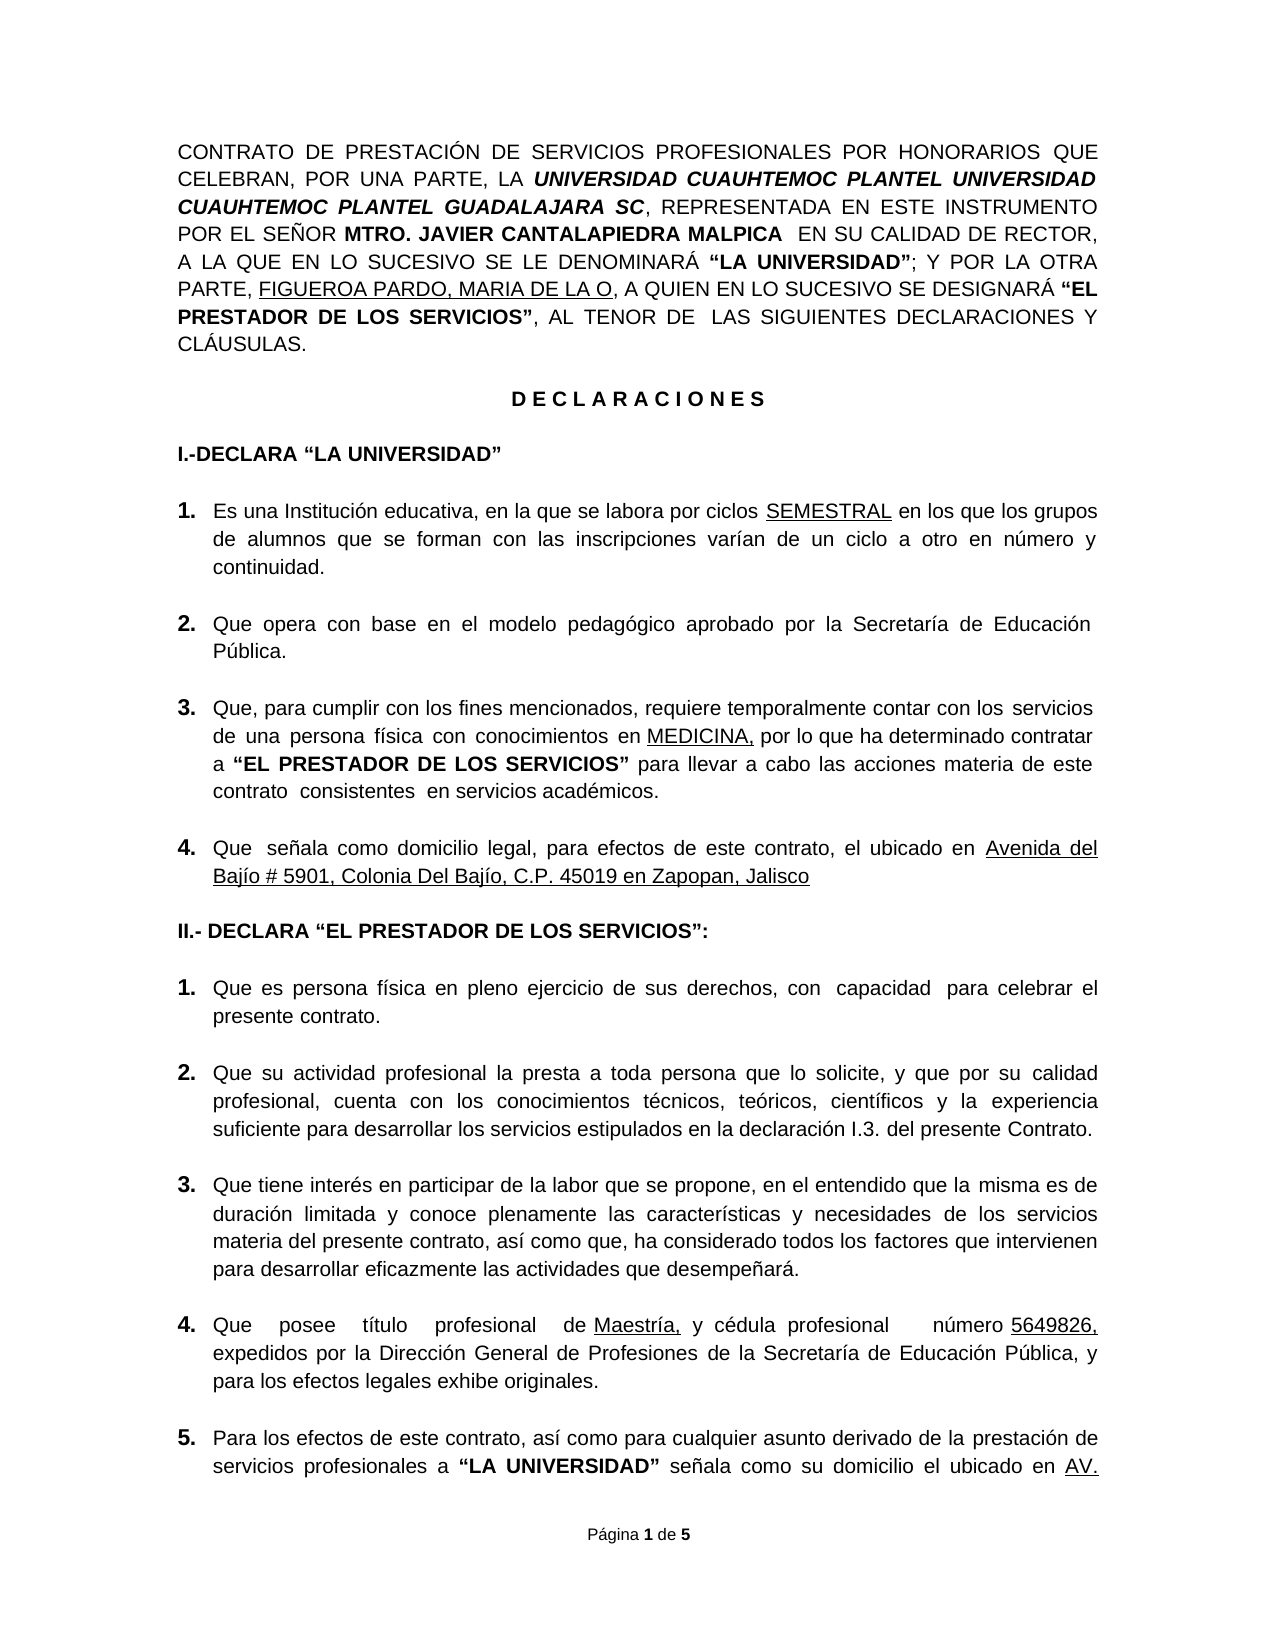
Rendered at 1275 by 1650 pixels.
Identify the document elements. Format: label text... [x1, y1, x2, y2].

text I.-DECLARA “LA UNIVERSIDAD” [177, 442, 1110, 466]
list Que opera con base en el modelo pedagógico aprobado por la Secretaría de Educación Pública. [177, 609, 1092, 663]
text CONTRATO DE PRESTACIÓN DE SERVICIOS PROFESIONALES POR HONORARIOS QUE CELEBRAN, POR UNA PARTE, LA UNIVERSIDAD CUAUHTEMOC PLANTEL UNIVERSIDAD CUAUHTEMOC PLANTEL GUADALAJARA SC, REPRESENTADA EN ESTE INSTRUMENTO POR EL SEÑOR MTRO. JAVIER CANTALAPIEDRA MALPICA EN SU CALIDAD DE RECTOR, A LA QUE EN LO SUCESIVO SE LE DENOMINARÁ “LA UNIVERSIDAD”; Y POR LA OTRA PARTE, FIGUEROA PARDO, MARIA DE LA O, A QUIEN EN LO SUCESIVO SE DESIGNARÁ “EL PRESTADOR DE LOS SERVICIOS”, AL TENOR DE LAS SIGUIENTES DECLARACIONES Y CLÁUSULAS. [177, 139, 1098, 356]
list Que es persona física en pleno ejercicio de sus derechos, con capacidad para celebrar el presente contrato. [177, 974, 1098, 1028]
list Que señala como domicilio legal, para efectos de este contrato, el ubicado en Avenida del Bajío # 5901, Colonia Del Bajío, C.P. 45019 en Zapopan, Jalisco [177, 834, 1098, 888]
list Que posee título profesional de Maestría, y cédula profesional número 5649826, expedidos por la Dirección General de Profesiones de la Secretaría de Educación Pública, y para los efectos legales exhibe originales. [177, 1311, 1098, 1393]
list Es una Institución educativa, en la que se labora por ciclos SEMESTRAL en los que los grupos de alumnos que se forman con las inscripciones varían de un ciclo a otro en número y continuidad. [177, 497, 1098, 578]
list Que tiene interés en participar de la labor que se propone, en el entendido que la misma es de duración limitada y conoce plenamente las características y necesidades de los servicios materia del presente contrato, así como que, ha considerado todos los factores que intervienen para desarrollar eficazmente las actividades que desempeñará. [177, 1171, 1098, 1280]
subtitle II.- DECLARA “EL PRESTADOR DE LOS SERVICIOS”: [177, 919, 1110, 943]
list Que, para cumplir con los fines mencionados, requiere temporalmente contar con los servicios de una persona física con conocimientos en MEDICINA, por lo que ha determinado contratar a “EL PRESTADOR DE LOS SERVICIOS” para llevar a cabo las acciones materia de este contrato consistentes en servicios académicos. [177, 694, 1093, 803]
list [177, 1424, 1098, 1478]
list Que su actividad profesional la presta a toda persona que lo solicite, y que por su calidad profesional, cuenta con los conocimientos técnicos, teóricos, científicos y la experiencia suficiente para desarrollar los servicios estipulados en la declaración I.3. del presente Contrato. [177, 1059, 1098, 1140]
subtitle D E C L A R A C I O N E S [177, 387, 1098, 411]
